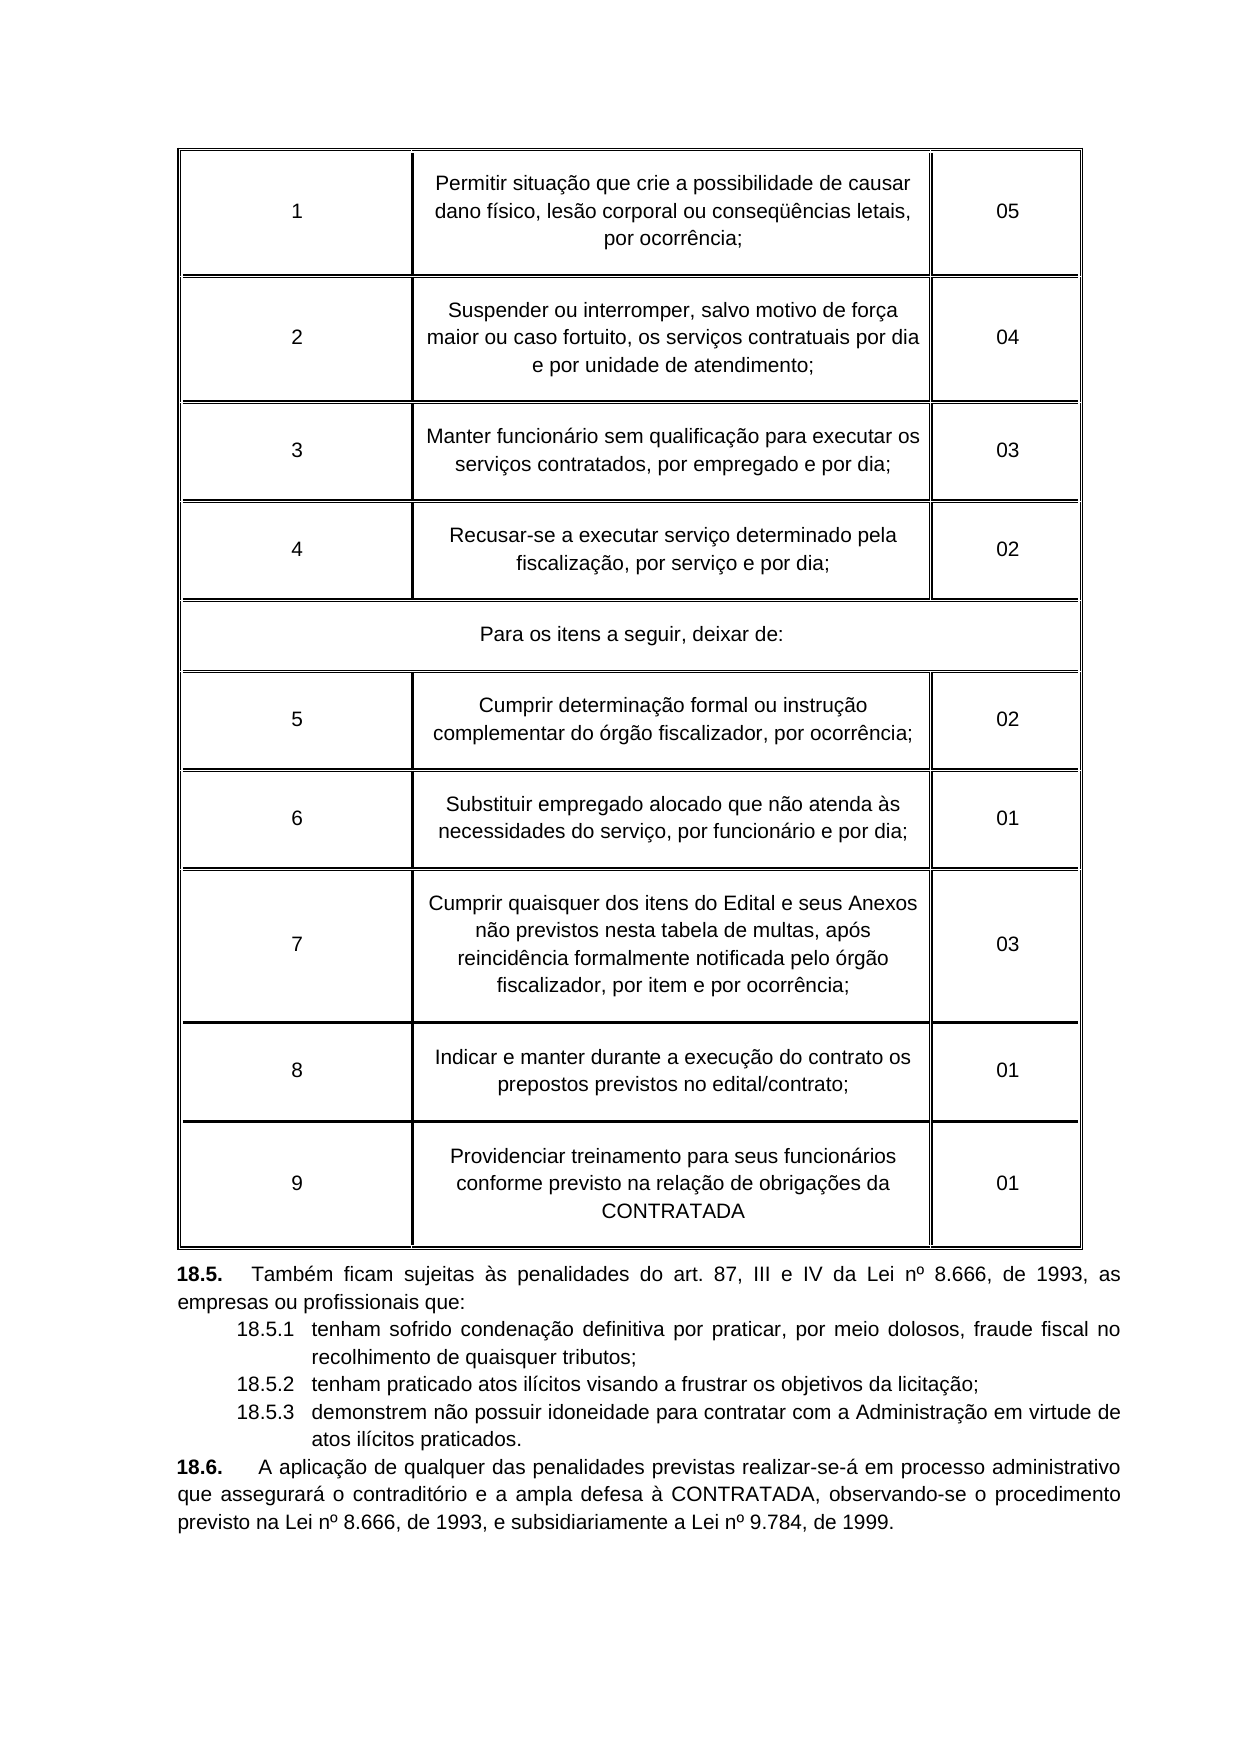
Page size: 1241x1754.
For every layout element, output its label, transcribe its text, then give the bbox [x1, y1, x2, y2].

table_cell 4 [181, 499, 411, 598]
table_cell 6 [181, 768, 411, 867]
table_cell Manter funcionário sem qualificação para executar os serviços contratados, por empregado e por dia; [414, 404, 929, 499]
table_cell Substituir empregado alocado que não atenda às necessidades do serviço, por funcionário e por dia; [414, 772, 929, 867]
table_cell 01 [933, 1021, 1080, 1120]
table_cell Indicar e manter durante a execução do contrato os prepostos previstos no edital/contrato; [414, 1024, 929, 1120]
list Também ficam sujeitas às penalidades do art. 87, III e IV da Lei nº 8.666, de 1993, as empresas ou profissionais que: [176, 1262, 1122, 1313]
table_cell 2 [181, 274, 411, 400]
list tenham praticado atos ilícitos visando a frustrar os objetivos da licitação; [236, 1372, 1122, 1396]
table_cell 01 [933, 768, 1080, 867]
table_cell 3 [181, 400, 411, 499]
table_cell 03 [933, 867, 1080, 1021]
table_cell Cumprir quaisquer dos itens do Edital e seus Anexos não previstos nesta tabela de multas, após reincidência formalmente notificada pelo órgão fiscalizador, por item e por ocorrência; [414, 871, 929, 1021]
table_cell 7 [181, 867, 411, 1021]
table_cell 03 [933, 400, 1080, 499]
table_cell Recusar-se a executar serviço determinado pela fiscalização, por serviço e por dia; [414, 503, 929, 598]
table_cell 05 [931, 151, 1080, 274]
table_cell Providenciar treinamento para seus funcionários conforme previsto na relação de obrigações da CONTRATADA [412, 1120, 931, 1246]
table_cell Cumprir determinação formal ou instrução complementar do órgão fiscalizador, por ocorrência; [414, 673, 929, 768]
table_cell 04 [933, 274, 1080, 400]
table_cell 8 [181, 1021, 411, 1120]
table_cell 5 [181, 670, 411, 768]
table_cell 1 [179, 149, 412, 274]
table_cell 02 [933, 670, 1080, 768]
table_cell 02 [933, 499, 1080, 598]
list A aplicação de qualquer das penalidades previstas realizar-se-á em processo administrativo que assegurará o contraditório e a ampla defesa à CONTRATADA, observando-se o procedimento previsto na Lei nº 8.666, de 1993, e subsidiariamente a Lei nº 9.784, de 1999. [176, 1454, 1122, 1533]
table_cell 01 [931, 1120, 1080, 1246]
list tenham sofrido condenação definitiva por praticar, por meio dolosos, fraude fiscal no recolhimento de quaisquer tributos; [236, 1317, 1122, 1368]
table_cell Suspender ou interromper, salvo motivo de força maior ou caso fortuito, os serviços contratuais por dia e por unidade de atendimento; [414, 278, 929, 400]
table_cell Permitir situação que crie a possibilidade de causar dano físico, lesão corporal ou conseqüências letais, por ocorrência; [412, 149, 931, 274]
table_cell Para os itens a seguir, deixar de: [181, 598, 1080, 669]
table_cell 9 [181, 1120, 412, 1246]
list demonstrem não possuir idoneidade para contratar com a Administração em virtude de atos ilícitos praticados. [236, 1399, 1122, 1451]
